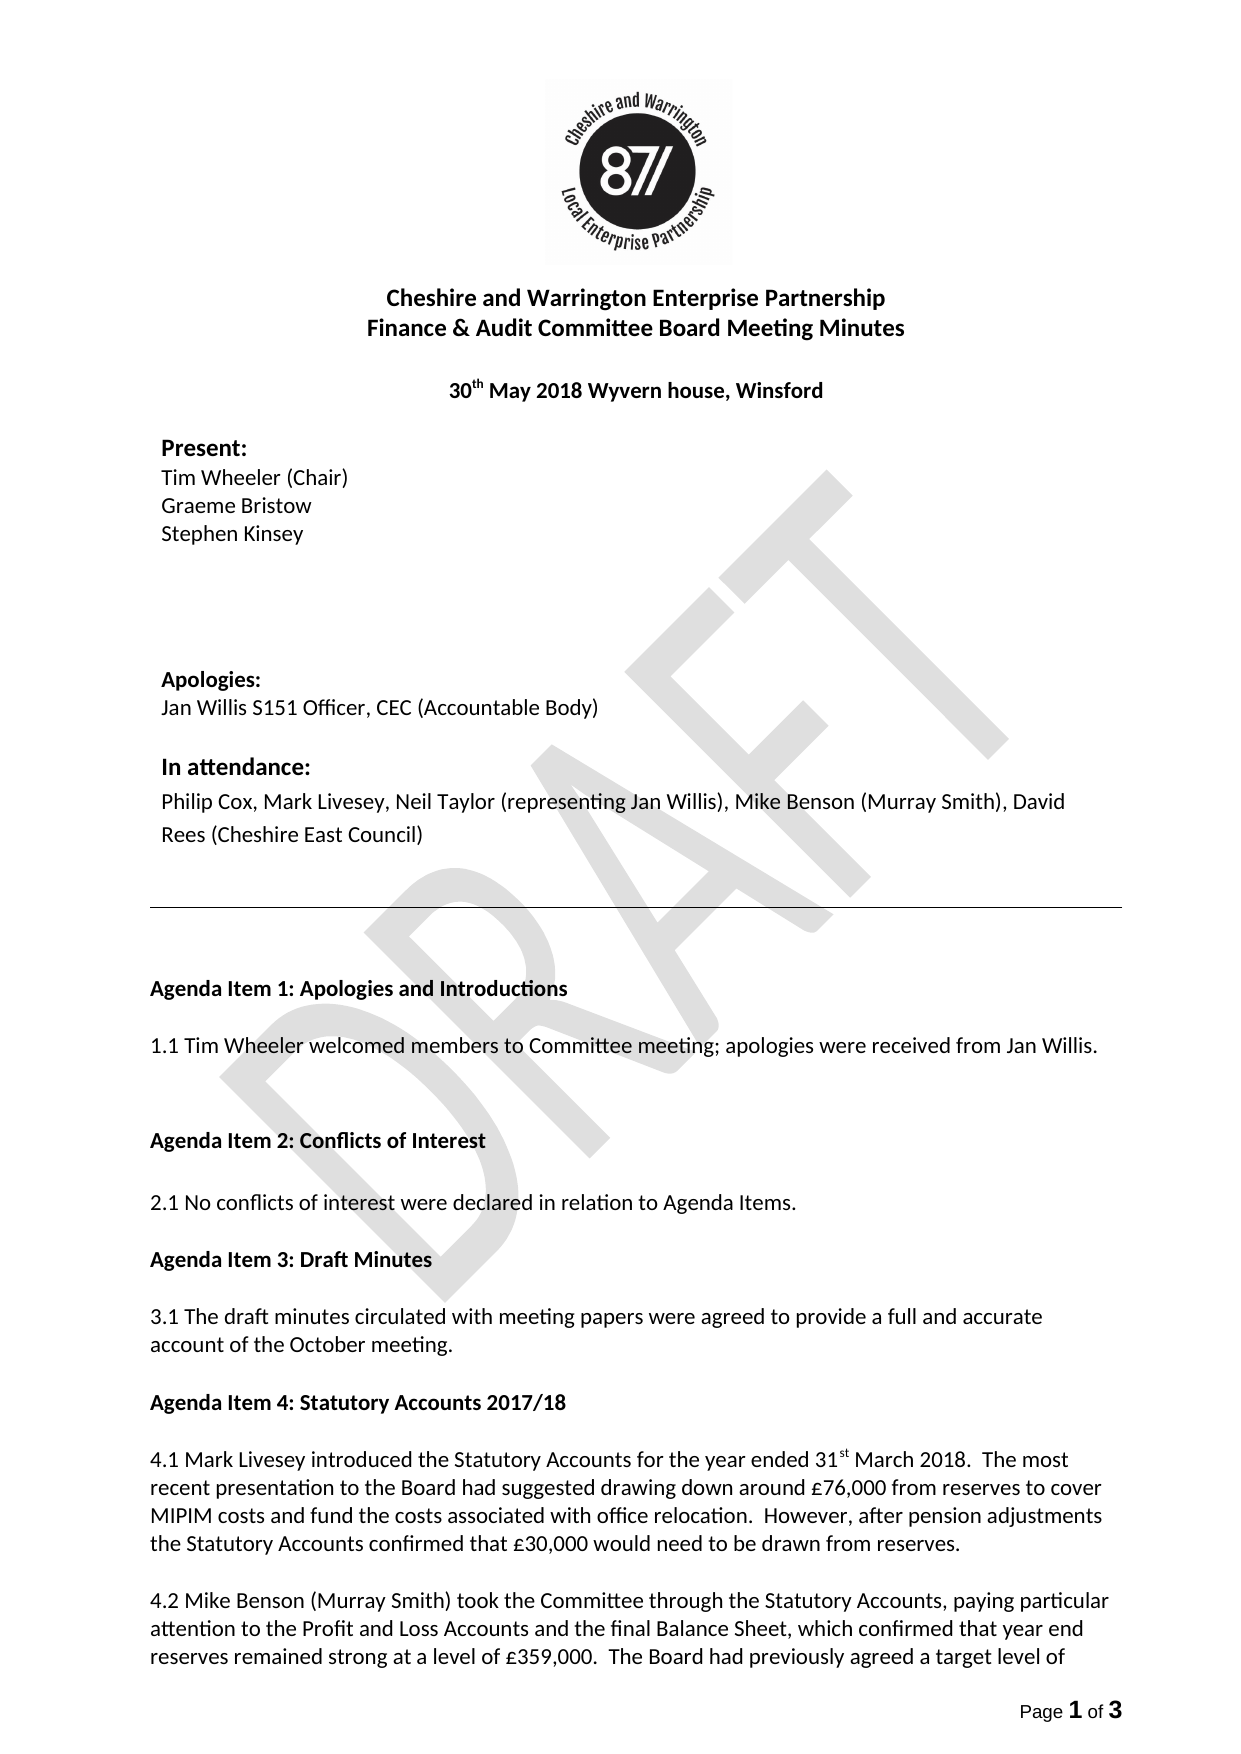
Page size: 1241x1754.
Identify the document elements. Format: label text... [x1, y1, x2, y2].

text 30th May 2018 Wyvern house, Winsford [150, 376, 1122, 404]
text 3.1 The draft minutes circulated with meeting papers were agreed to provide a full and accurate account of the October meeting. [150, 1302, 1122, 1358]
text 2.1 No conflicts of interest were declared in relation to Agenda Items. [150, 1183, 1122, 1216]
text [150, 1586, 1122, 1670]
text 4.1 Mark Livesey introduced the Statutory Accounts for the year ended 31st March 2018. The most recent presentation to the Board had suggested drawing down around £76,000 from reserves to cover MIPIM costs and fund the costs associated with office relocation. However, after pension adjustments the Statutory Accounts confirmed that £30,000 would need to be drawn from reserves. [150, 1445, 1122, 1557]
text 1.1 Tim Wheeler welcomed members to Committee meeting; apologies were received from Jan Willis. [150, 1031, 1122, 1059]
text Finance & Audit Committee Board Meeting Minutes [150, 312, 1122, 343]
text Agenda Item 1: Apologies and Introductions [150, 974, 1122, 1002]
text Cheshire and Warrington Enterprise Partnership [150, 282, 1122, 312]
table_cell Apologies: Jan Willis S151 Officer, CEC (Accountable Body) In attendance: Philip Cox, Mark Livesey, Neil Taylor (representing Jan Willis), Mike Benson (Murray Smith), David Rees (Cheshire East Council) [150, 637, 1092, 849]
text Agenda Item 3: Draft Minutes [150, 1245, 1122, 1273]
table_header Present: Tim Wheeler (Chair) Graeme Bristow Stephen Kinsey [150, 432, 621, 637]
picture [545, 79, 733, 265]
table_header [621, 432, 1092, 637]
text Agenda Item 2: Conflicts of Interest [150, 1121, 1122, 1154]
text Agenda Item 4: Statutory Accounts 2017/18 [150, 1388, 1122, 1416]
